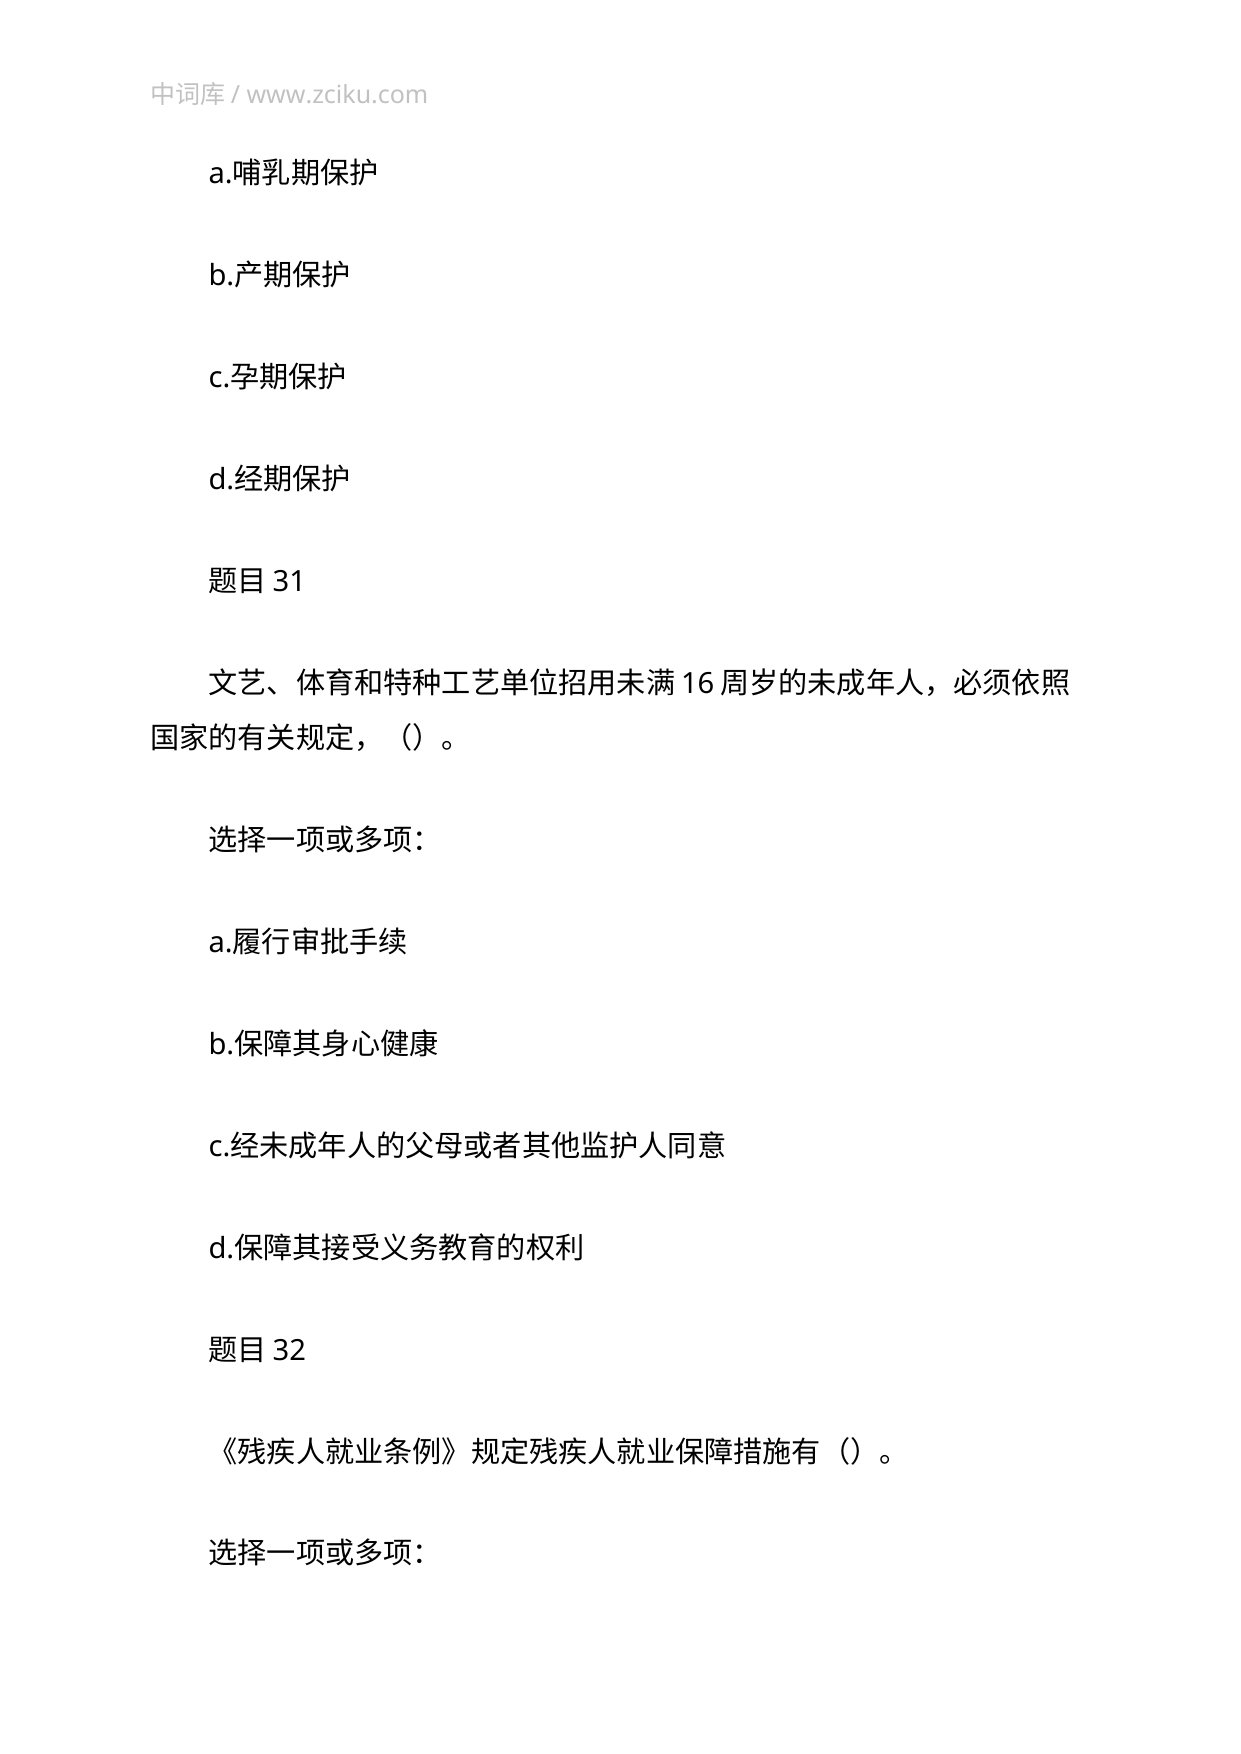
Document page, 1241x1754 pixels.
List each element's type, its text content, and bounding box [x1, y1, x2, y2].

text a.哺乳期保护 [150, 150, 1090, 192]
text d.经期保护 [150, 456, 1090, 498]
text 《残疾人就业条例》规定残疾人就业保障措施有（）。 [150, 1428, 1090, 1471]
text a.履行审批手续 [150, 918, 1090, 961]
text c.孕期保护 [150, 354, 1090, 396]
text b.保障其身心健康 [150, 1020, 1090, 1063]
text 题目31 [150, 558, 1090, 600]
text 题目32 [150, 1326, 1090, 1369]
text 文艺、体育和特种工艺单位招用未满16周岁的未成年人，必须依照国家的有关规定，（）。 [150, 660, 1090, 757]
text c.经未成年人的父母或者其他监护人同意 [150, 1122, 1090, 1165]
text b.产期保护 [150, 252, 1090, 294]
text 选择一项或多项： [150, 1530, 1090, 1572]
text d.保障其接受义务教育的权利 [150, 1224, 1090, 1267]
text 选择一项或多项： [150, 817, 1090, 859]
